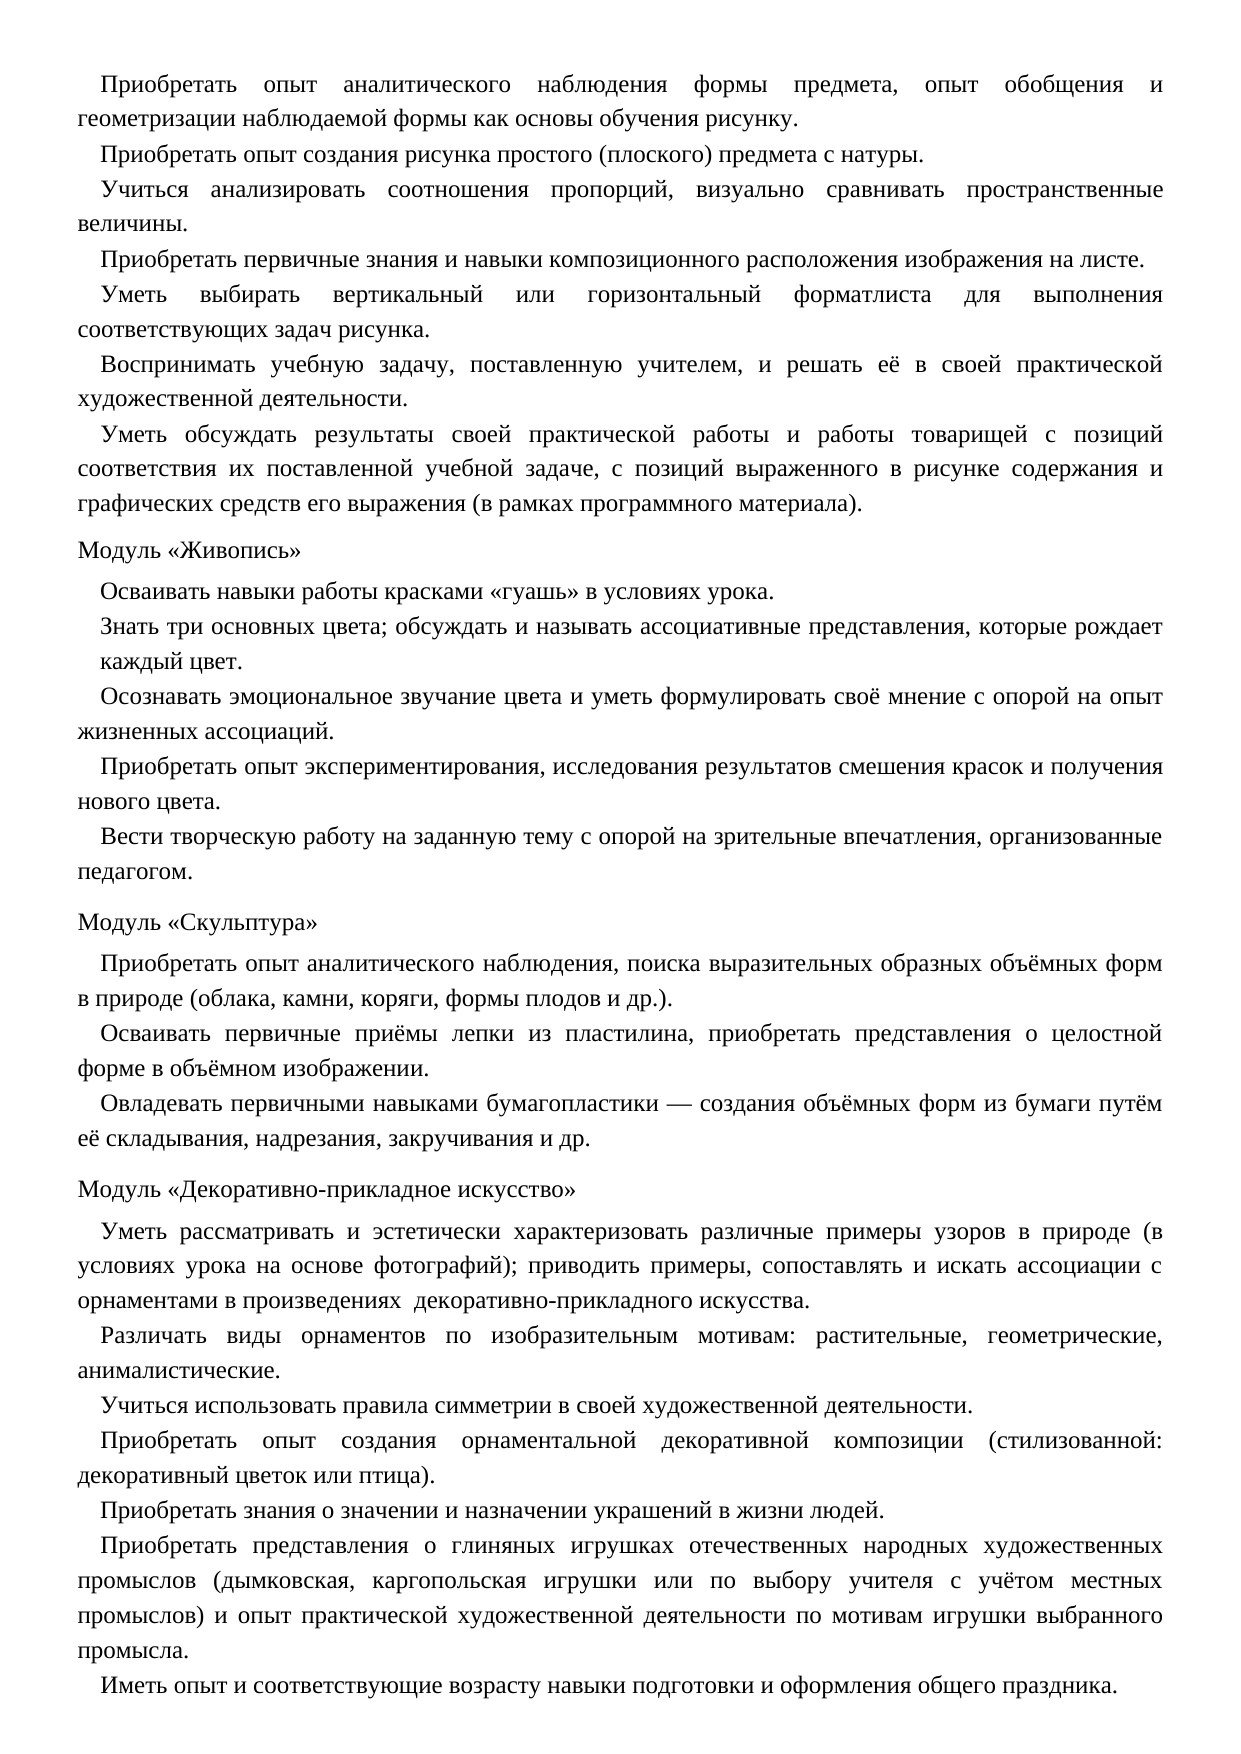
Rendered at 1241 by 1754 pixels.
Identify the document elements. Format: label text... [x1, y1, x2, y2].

text Приобретать знания о значении и назначении украшений в жизни людей. [100, 1495, 1164, 1524]
text Приобретать опыт аналитического наблюдения формы предмета, опыт обобщения и геометризации наблюдаемой формы как основы обучения рисунку. [77, 69, 1164, 132]
text Приобретать первичные знания и навыки композиционного расположения изображения на листе. [77, 244, 1164, 272]
text Уметь обсуждать результаты своей практической работы и работы товарищей с позиций соответствия их поставленной учебной задаче, с позиций выраженного в рисунке содержания и графических средств его выражения (в рамках программного материала). [77, 419, 1164, 517]
text Учиться анализировать соотношения пропорций, визуально сравнивать пространственные величины. [77, 174, 1164, 237]
text Уметь выбирать вертикальный или горизонтальный форматлиста для выполнения соответствующих задач рисунка. [77, 279, 1164, 342]
text Осваивать первичные приёмы лепки из пластилина, приобретать представления о целостной форме в объёмном изображении. [77, 1018, 1164, 1082]
text Осваивать навыки работы красками «гуашь» в условиях урока. [100, 576, 1164, 605]
text Осознавать эмоциональное звучание цвета и уметь формулировать своё мнение с опорой на опыт жизненных ассоциаций. [77, 681, 1164, 745]
text Приобретать опыт аналитического наблюдения, поиска выразительных образных объёмных форм в природе (облака, камни, коряги, формы плодов и др.). [77, 948, 1164, 1012]
text Модуль «Скульптура» [77, 907, 1164, 935]
text Модуль «Декоративно-прикладное искусство» [77, 1174, 1164, 1203]
text Приобретать представления о глиняных игрушках отечественных народных художественных промыслов (дымковская, каргопольская игрушки или по выбору учителя с учётом местных промыслов) и опыт практической художественной деятельности по мотивам игрушки выбранного промысла. [77, 1531, 1164, 1663]
text Различать виды орнаментов по изобразительным мотивам: растительные, геометрические, анималистические. [77, 1320, 1164, 1384]
text Знать три основных цвета; обсуждать и называть ассоциативные представления, которые рождает каждый цвет. [100, 611, 1164, 675]
text Приобретать опыт экспериментирования, исследования результатов смешения красок и получения нового цвета. [77, 751, 1164, 815]
text Приобретать опыт создания орнаментальной декоративной композиции (стилизованной: декоративный цветок или птица). [77, 1426, 1164, 1489]
text Модуль «Живопись» [77, 535, 1164, 564]
text Приобретать опыт создания рисунка простого (плоского) предмета с натуры. [100, 139, 1164, 167]
text Воспринимать учебную задачу, поставленную учителем, и решать её в своей практической художественной деятельности. [77, 349, 1164, 412]
text Вести творческую работу на заданную тему с опорой на зрительные впечатления, организованные педагогом. [77, 821, 1164, 884]
text Иметь опыт и соответствующие возрасту навыки подготовки и оформления общего праздника. [77, 1670, 1164, 1699]
text Уметь рассматривать и эстетически характеризовать различные примеры узоров в природе (в условиях урока на основе фотографий); приводить примеры, сопоставлять и искать ассоциации с орнаментами в произведениях декоративно-прикладного искусства. [77, 1216, 1164, 1314]
text Учиться использовать правила симметрии в своей художественной деятельности. [100, 1390, 1164, 1419]
text Овладевать первичными навыками бумагопластики — создания объёмных форм из бумаги путём её складывания, надрезания, закручивания и др. [77, 1088, 1164, 1152]
